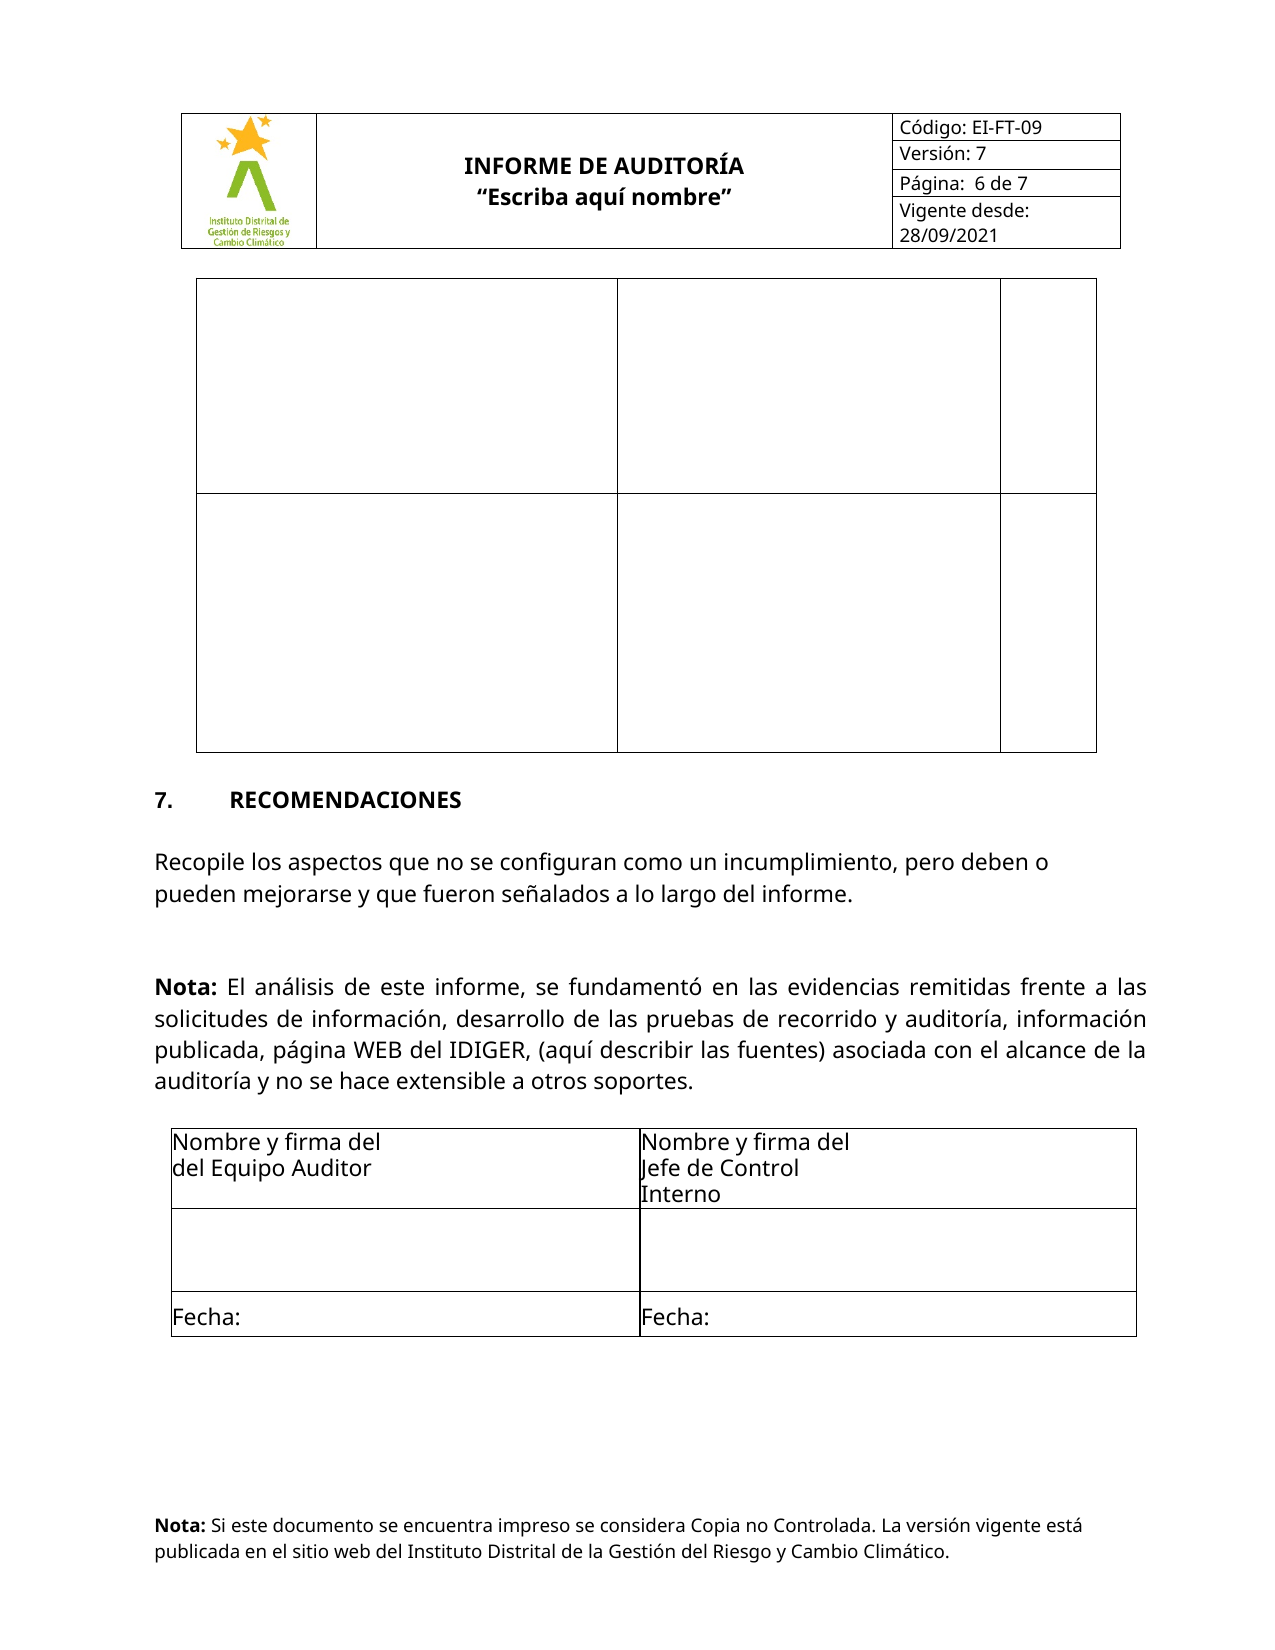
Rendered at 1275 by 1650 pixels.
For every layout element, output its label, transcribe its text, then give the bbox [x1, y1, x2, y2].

table_cell [172, 1209, 639, 1291]
table_cell [197, 279, 617, 493]
table_cell [641, 1209, 1136, 1291]
table_cell [618, 279, 1000, 493]
table_cell [1001, 494, 1096, 752]
text Nota: El análisis de este informe, se fundamentó en las evidencias remitidas frente a las solicitudes de información, desarrollo de las pruebas de recorrido y auditoría, información publicada, página WEB del IDIGER, (aquí describir las fuentes) asociada con el alcance de la auditoría y no se hace extensible a otros soportes. [154, 971, 1148, 1096]
table_cell [618, 494, 1000, 752]
table_header Nombre y firma del del Equipo Auditor [172, 1129, 639, 1208]
text Recopile los aspectos que no se configuran como un incumplimiento, pero deben o pueden mejorarse y que fueron señalados a lo largo del informe. [154, 846, 1137, 909]
picture [193, 114, 304, 248]
table_header Nombre y firma del Jefe de Control Interno [641, 1129, 1136, 1208]
table_cell [1001, 279, 1096, 493]
subtitle RECOMENDACIONES [154, 784, 1148, 815]
table_cell [197, 494, 617, 752]
table_cell Fecha: [641, 1292, 1136, 1336]
table_cell Fecha: [172, 1292, 639, 1336]
